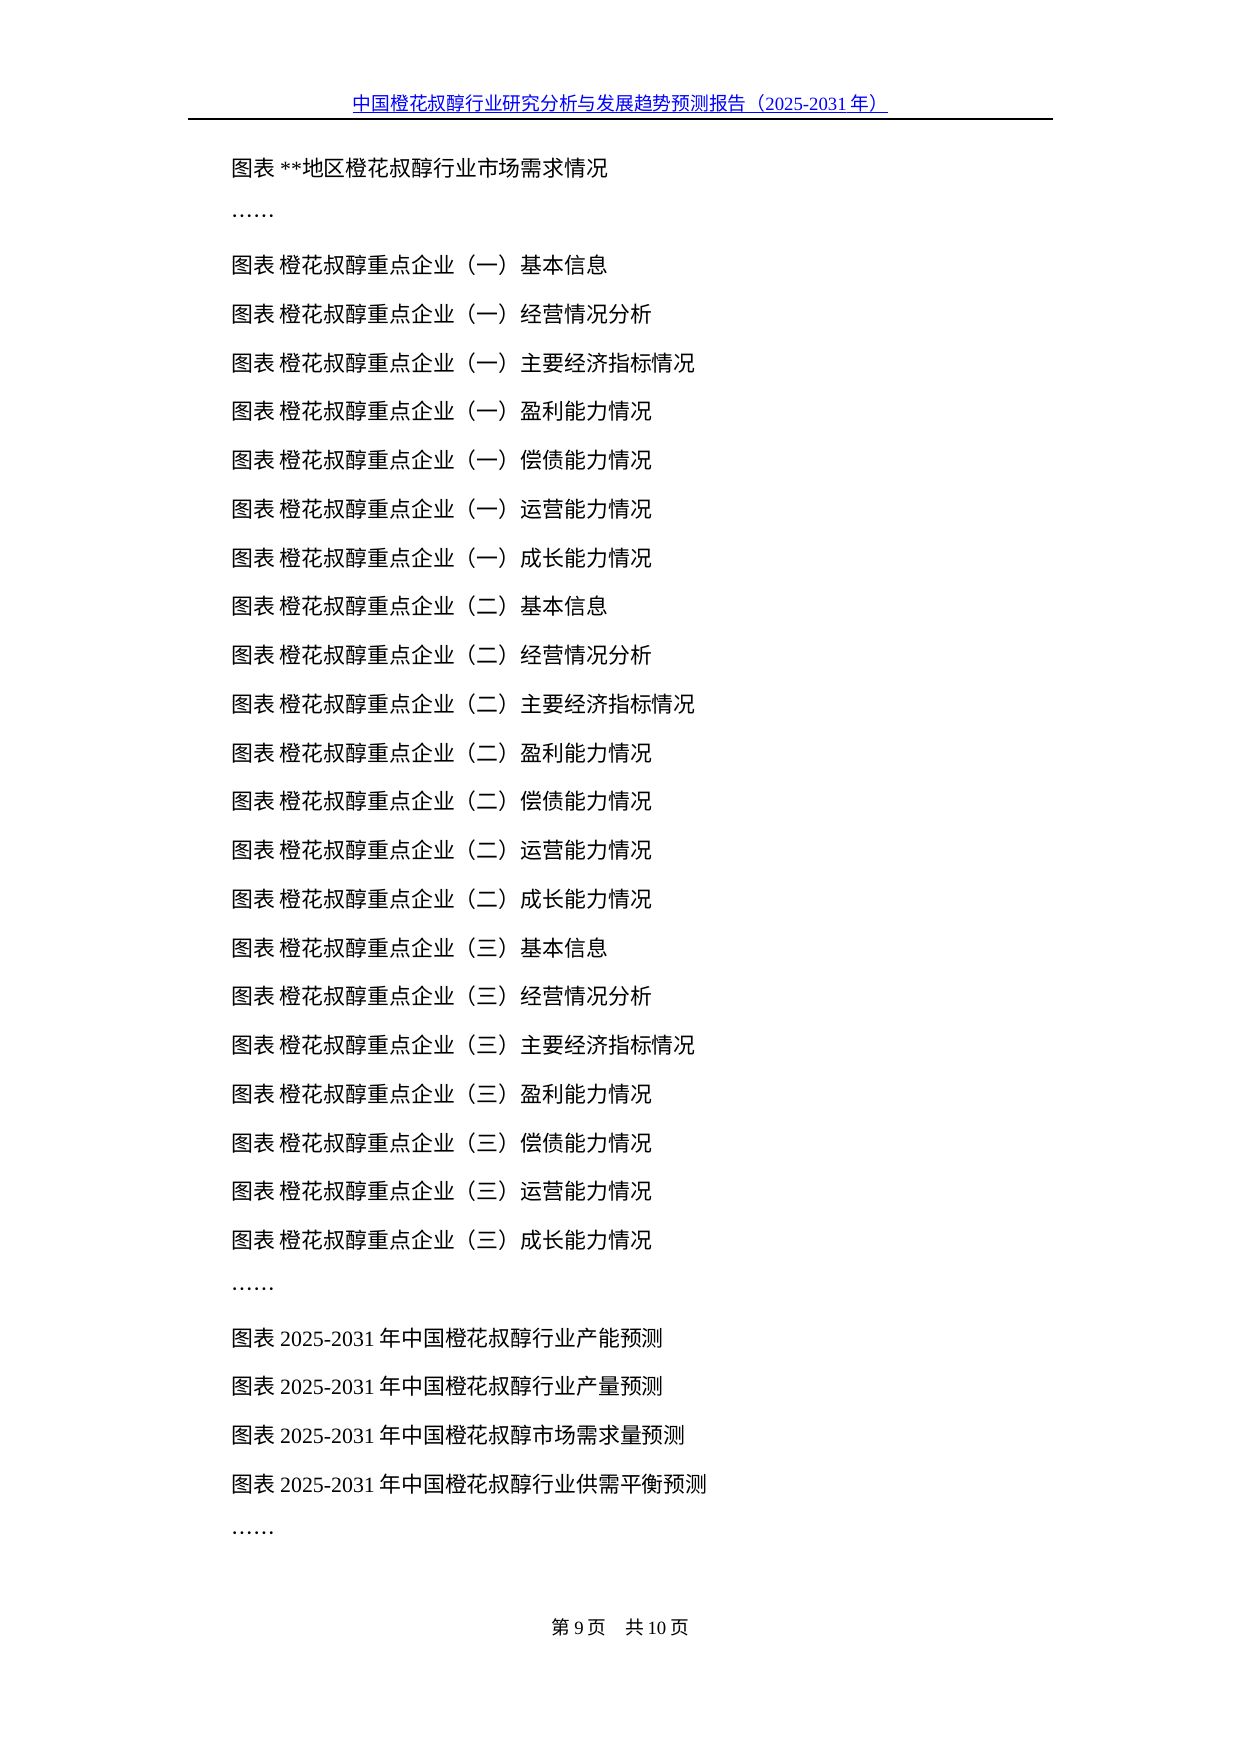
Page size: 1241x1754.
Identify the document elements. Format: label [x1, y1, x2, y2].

text [187, 150, 1053, 1548]
